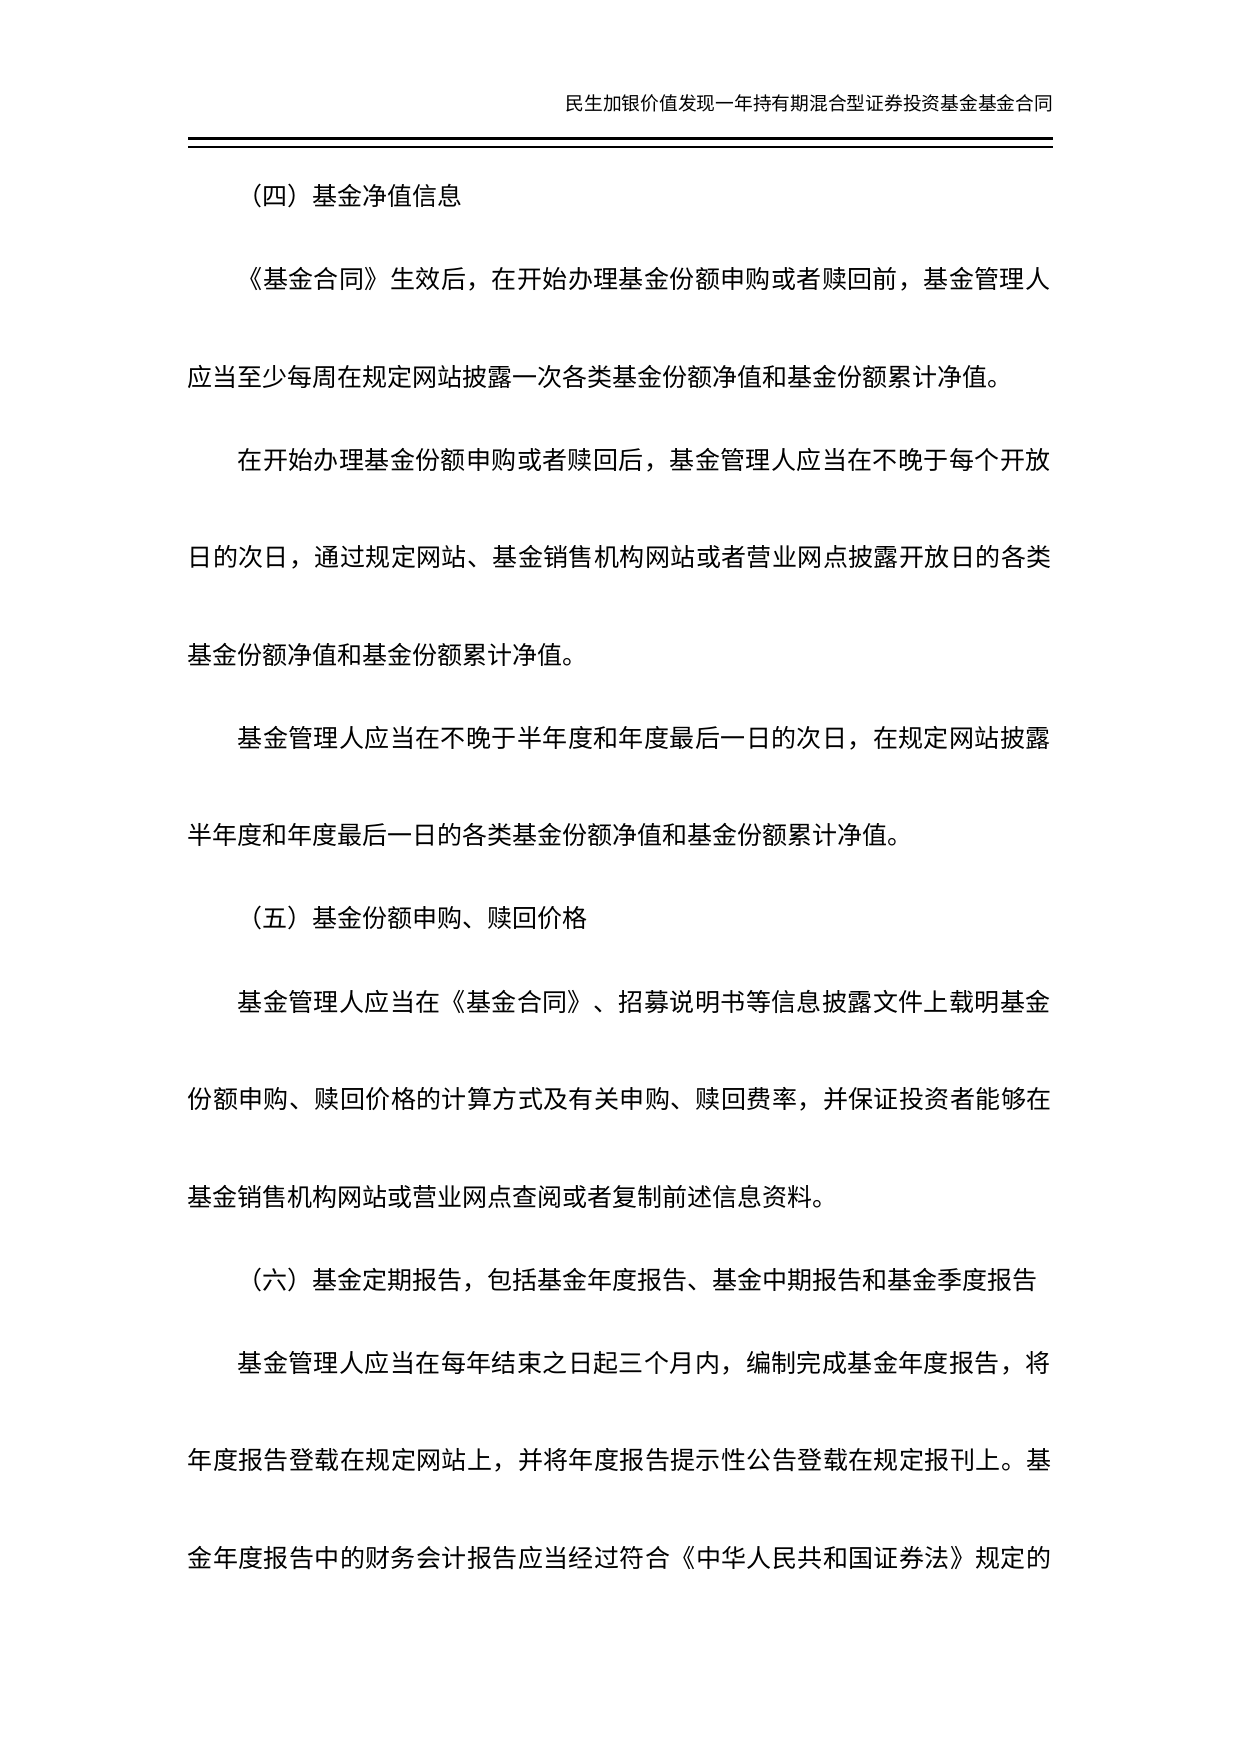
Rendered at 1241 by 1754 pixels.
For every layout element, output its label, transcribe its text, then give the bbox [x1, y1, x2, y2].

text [187, 1329, 1053, 1589]
text （四）基金净值信息 [187, 162, 1053, 227]
text （六）基金定期报告，包括基金年度报告、基金中期报告和基金季度报告 [187, 1246, 1053, 1311]
text 《基金合同》生效后，在开始办理基金份额申购或者赎回前，基金管理人应当至少每周在规定网站披露一次各类基金份额净值和基金份额累计净值。 [187, 245, 1053, 408]
text （五）基金份额申购、赎回价格 [187, 884, 1053, 949]
text 在开始办理基金份额申购或者赎回后，基金管理人应当在不晚于每个开放日的次日，通过规定网站、基金销售机构网站或者营业网点披露开放日的各类基金份额净值和基金份额累计净值。 [187, 426, 1053, 686]
text 基金管理人应当在《基金合同》、招募说明书等信息披露文件上载明基金份额申购、赎回价格的计算方式及有关申购、赎回费率，并保证投资者能够在基金销售机构网站或营业网点查阅或者复制前述信息资料。 [187, 968, 1053, 1228]
text 基金管理人应当在不晚于半年度和年度最后一日的次日，在规定网站披露半年度和年度最后一日的各类基金份额净值和基金份额累计净值。 [187, 704, 1053, 866]
